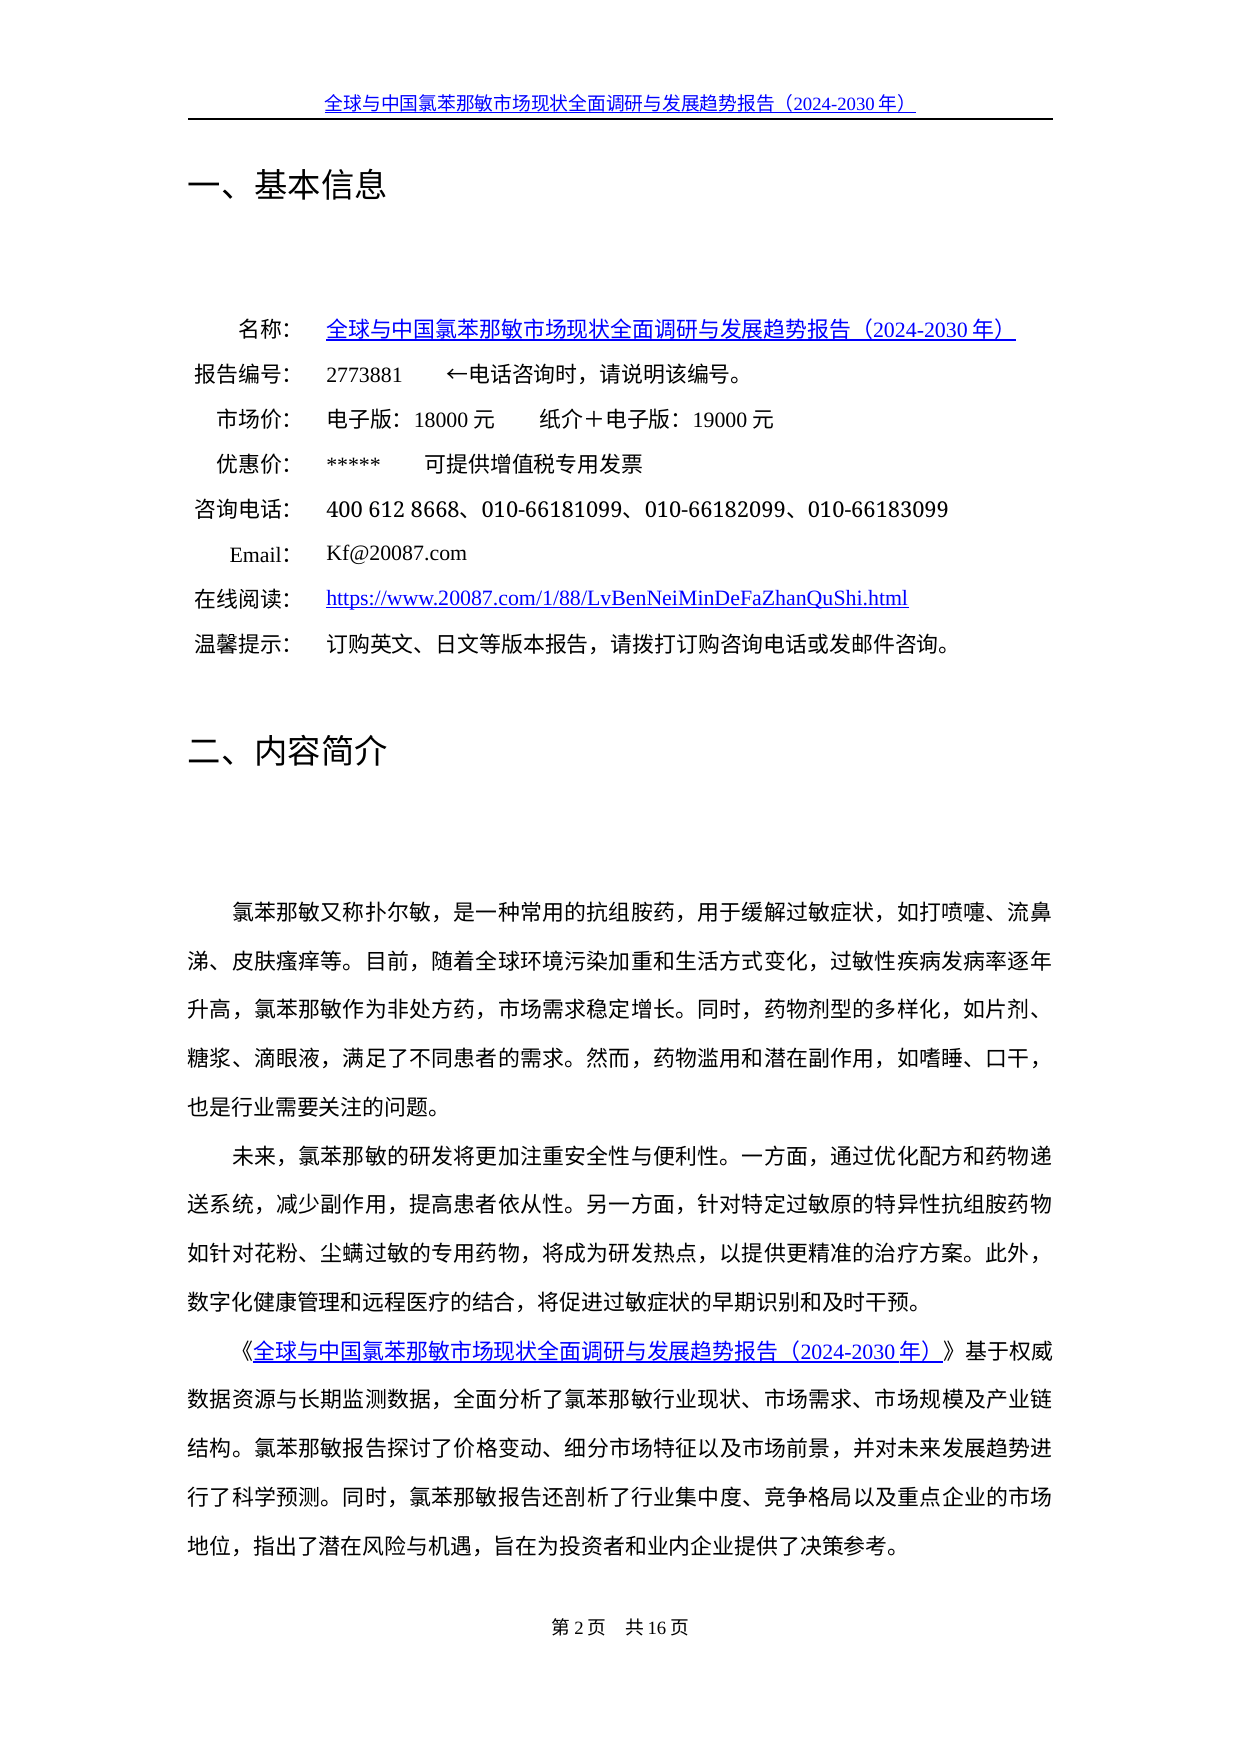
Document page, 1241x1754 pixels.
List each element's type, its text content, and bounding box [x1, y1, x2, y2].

table_cell 优惠价： [167, 447, 315, 492]
table_header 全球与中国氯苯那敏市场现状全面调研与发展趋势报告（2024-2030年） [315, 312, 1073, 357]
table_cell 电子版：18000 元 纸介＋电子版：19000 元 [315, 402, 1073, 447]
title 二、内容简介 [187, 717, 1053, 782]
table_cell 市场价： [167, 402, 315, 447]
table_cell 报告编号： [167, 357, 315, 402]
table_cell Email： [167, 537, 315, 582]
table_cell 400 612 8668、010-66181099、010-66182099、010-66183099 [315, 492, 1073, 537]
table_cell 温馨提示： [167, 627, 315, 672]
table_cell 2773881 ←电话咨询时，请说明该编号。 [315, 357, 1073, 402]
table_cell [315, 582, 1073, 627]
table_cell 订购英文、日文等版本报告，请拨打订购咨询电话或发邮件咨询。 [315, 627, 1073, 672]
table_cell 在线阅读： [167, 582, 315, 627]
table_cell ***** 可提供增值税专用发票 [315, 447, 1073, 492]
table_header 名称： [167, 312, 315, 357]
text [187, 894, 1053, 1561]
title 一、基本信息 [187, 150, 1053, 215]
table_cell 咨询电话： [167, 492, 315, 537]
table_cell Kf@20087.com [315, 537, 1073, 582]
